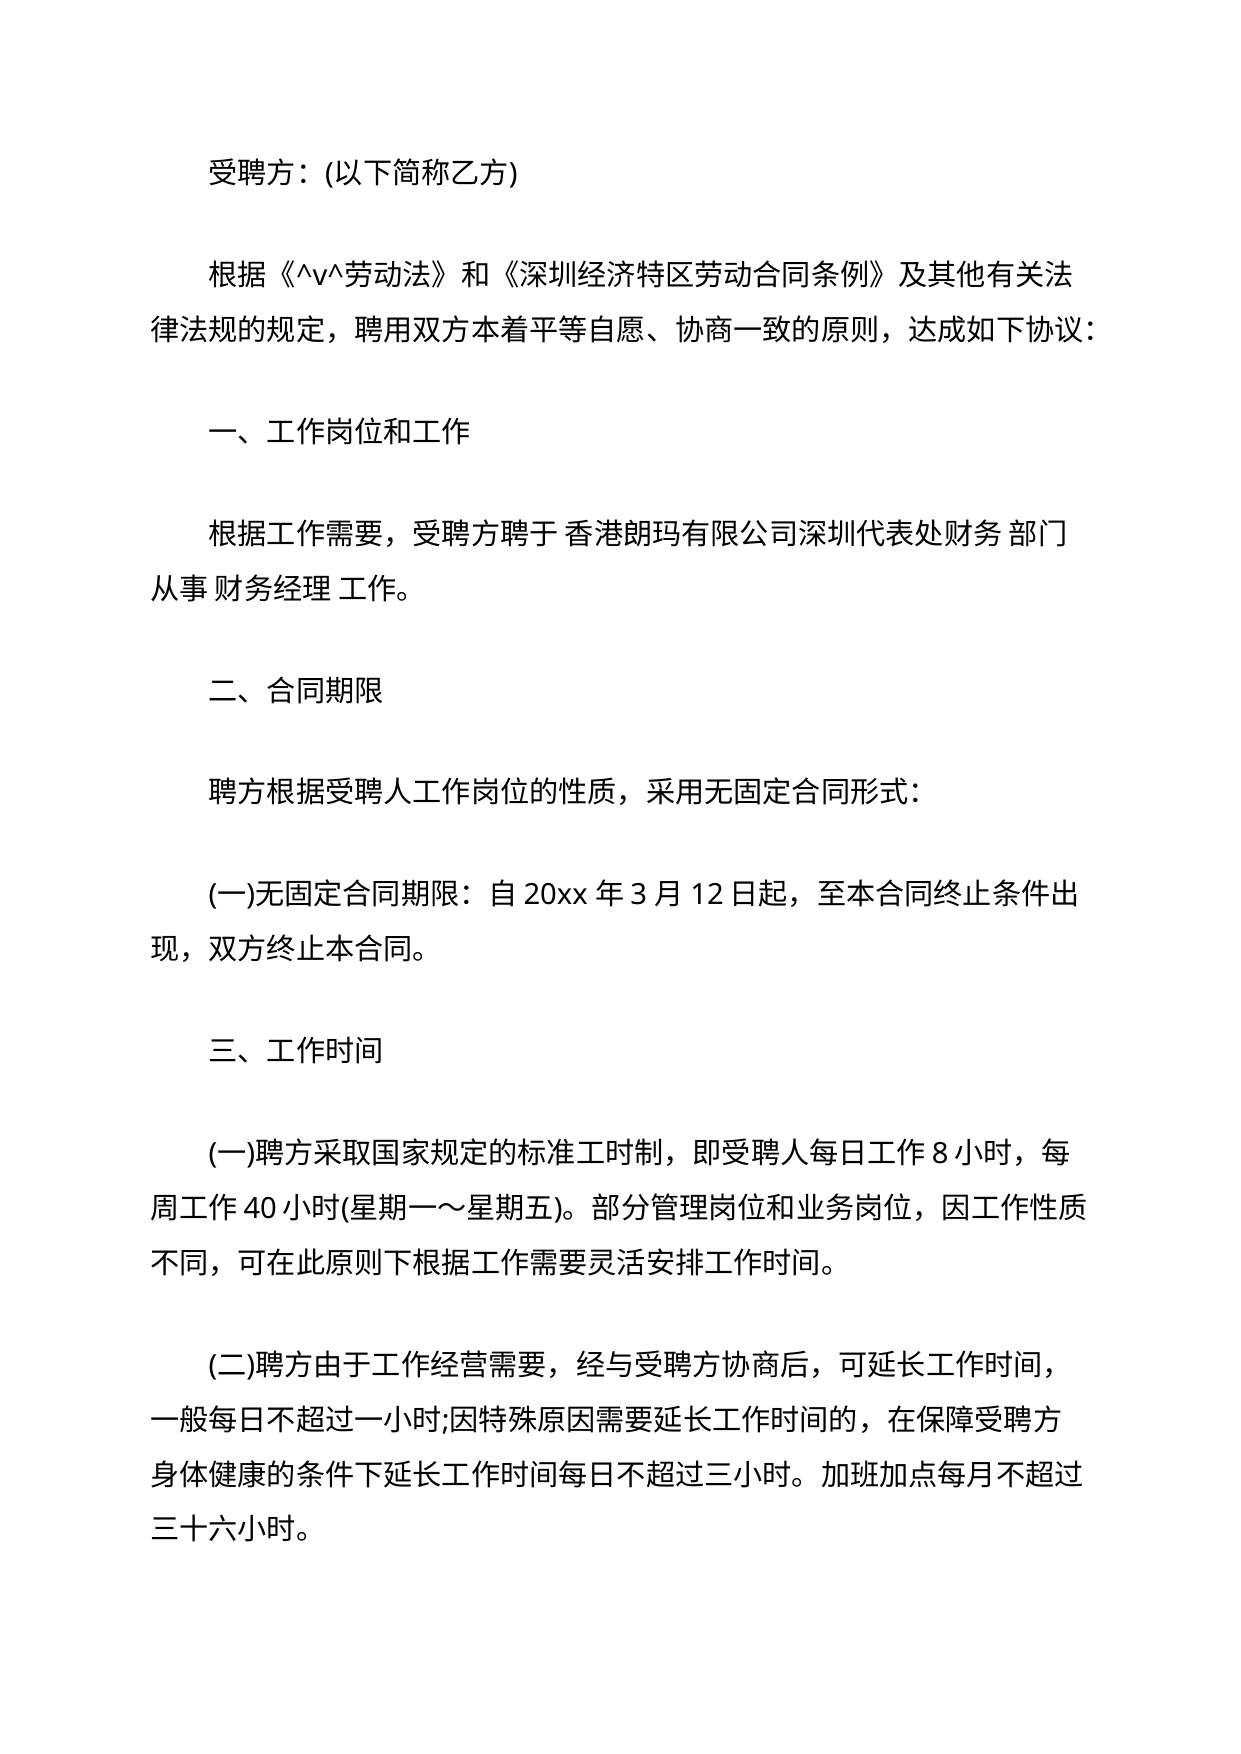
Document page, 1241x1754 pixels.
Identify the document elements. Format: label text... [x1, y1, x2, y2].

text 二、合同期限 [150, 667, 1090, 709]
text (二)聘方由于工作经营需要，经与受聘方协商后，可延长工作时间，一般每日不超过一小时;因特殊原因需要延长工作时间的，在保障受聘方身体健康的条件下延长工作时间每日不超过三小时。加班加点每月不超过三十六小时。 [150, 1341, 1090, 1548]
text 聘方根据受聘人工作岗位的性质，采用无固定合同形式： [150, 769, 1090, 811]
text (一)聘方采取国家规定的标准工时制，即受聘人每日工作8小时，每周工作40小时(星期一～星期五)。部分管理岗位和业务岗位，因工作性质不同，可在此原则下根据工作需要灵活安排工作时间。 [150, 1129, 1090, 1282]
text 一、工作岗位和工作 [150, 409, 1090, 451]
text 根据工作需要，受聘方聘于 香港朗玛有限公司深圳代表处财务 部门从事 财务经理 工作。 [150, 511, 1090, 608]
text (一)无固定合同期限：自20xx 年3 月 12日起，至本合同终止条件出现，双方终止本合同。 [150, 871, 1090, 968]
text 受聘方：(以下简称乙方) [150, 150, 1090, 192]
text 根据《^v^劳动法》和《深圳经济特区劳动合同条例》及其他有关法律法规的规定，聘用双方本着平等自愿、协商一致的原则，达成如下协议： [150, 252, 1090, 349]
text 三、工作时间 [150, 1027, 1090, 1070]
